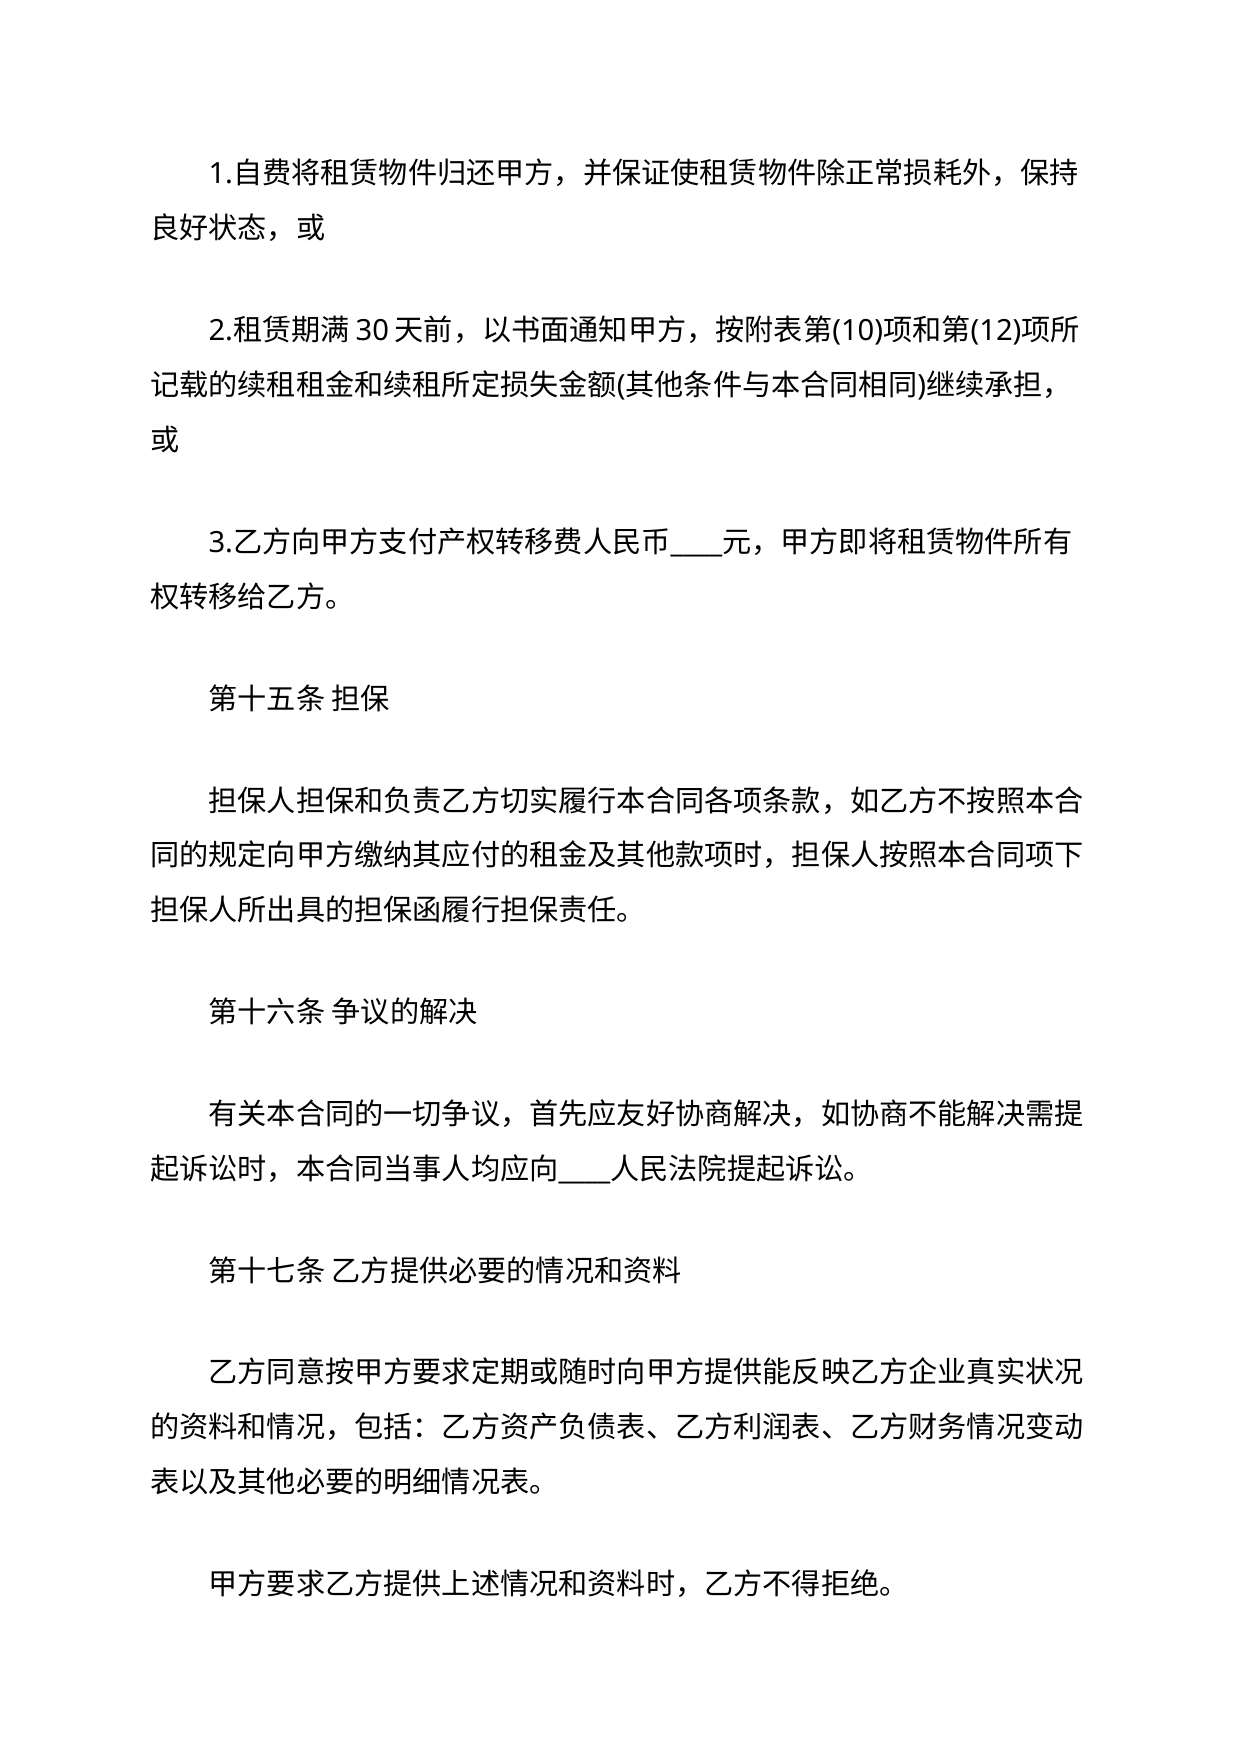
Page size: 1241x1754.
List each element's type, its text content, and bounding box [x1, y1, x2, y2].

text 担保人担保和负责乙方切实履行本合同各项条款，如乙方不按照本合同的规定向甲方缴纳其应付的租金及其他款项时，担保人按照本合同项下担保人所出具的担保函履行担保责任。 [150, 777, 1090, 929]
text 第十七条 乙方提供必要的情况和资料 [150, 1247, 1090, 1289]
text 1.自费将租赁物件归还甲方，并保证使租赁物件除正常损耗外，保持良好状态，或 [150, 150, 1090, 247]
text 第十六条 争议的解决 [150, 989, 1090, 1031]
text 有关本合同的一切争议，首先应友好协商解决，如协商不能解决需提起诉讼时，本合同当事人均应向____人民法院提起诉讼。 [150, 1090, 1090, 1188]
text 甲方要求乙方提供上述情况和资料时，乙方不得拒绝。 [150, 1561, 1090, 1603]
text 2.租赁期满30天前，以书面通知甲方，按附表第(10)项和第(12)项所记载的续租租金和续租所定损失金额(其他条件与本合同相同)继续承担，或 [150, 307, 1090, 459]
text 3.乙方向甲方支付产权转移费人民币____元，甲方即将租赁物件所有权转移给乙方。 [150, 518, 1090, 616]
text 第十五条 担保 [150, 675, 1090, 718]
text 乙方同意按甲方要求定期或随时向甲方提供能反映乙方企业真实状况的资料和情况，包括：乙方资产负债表、乙方利润表、乙方财务情况变动表以及其他必要的明细情况表。 [150, 1349, 1090, 1501]
